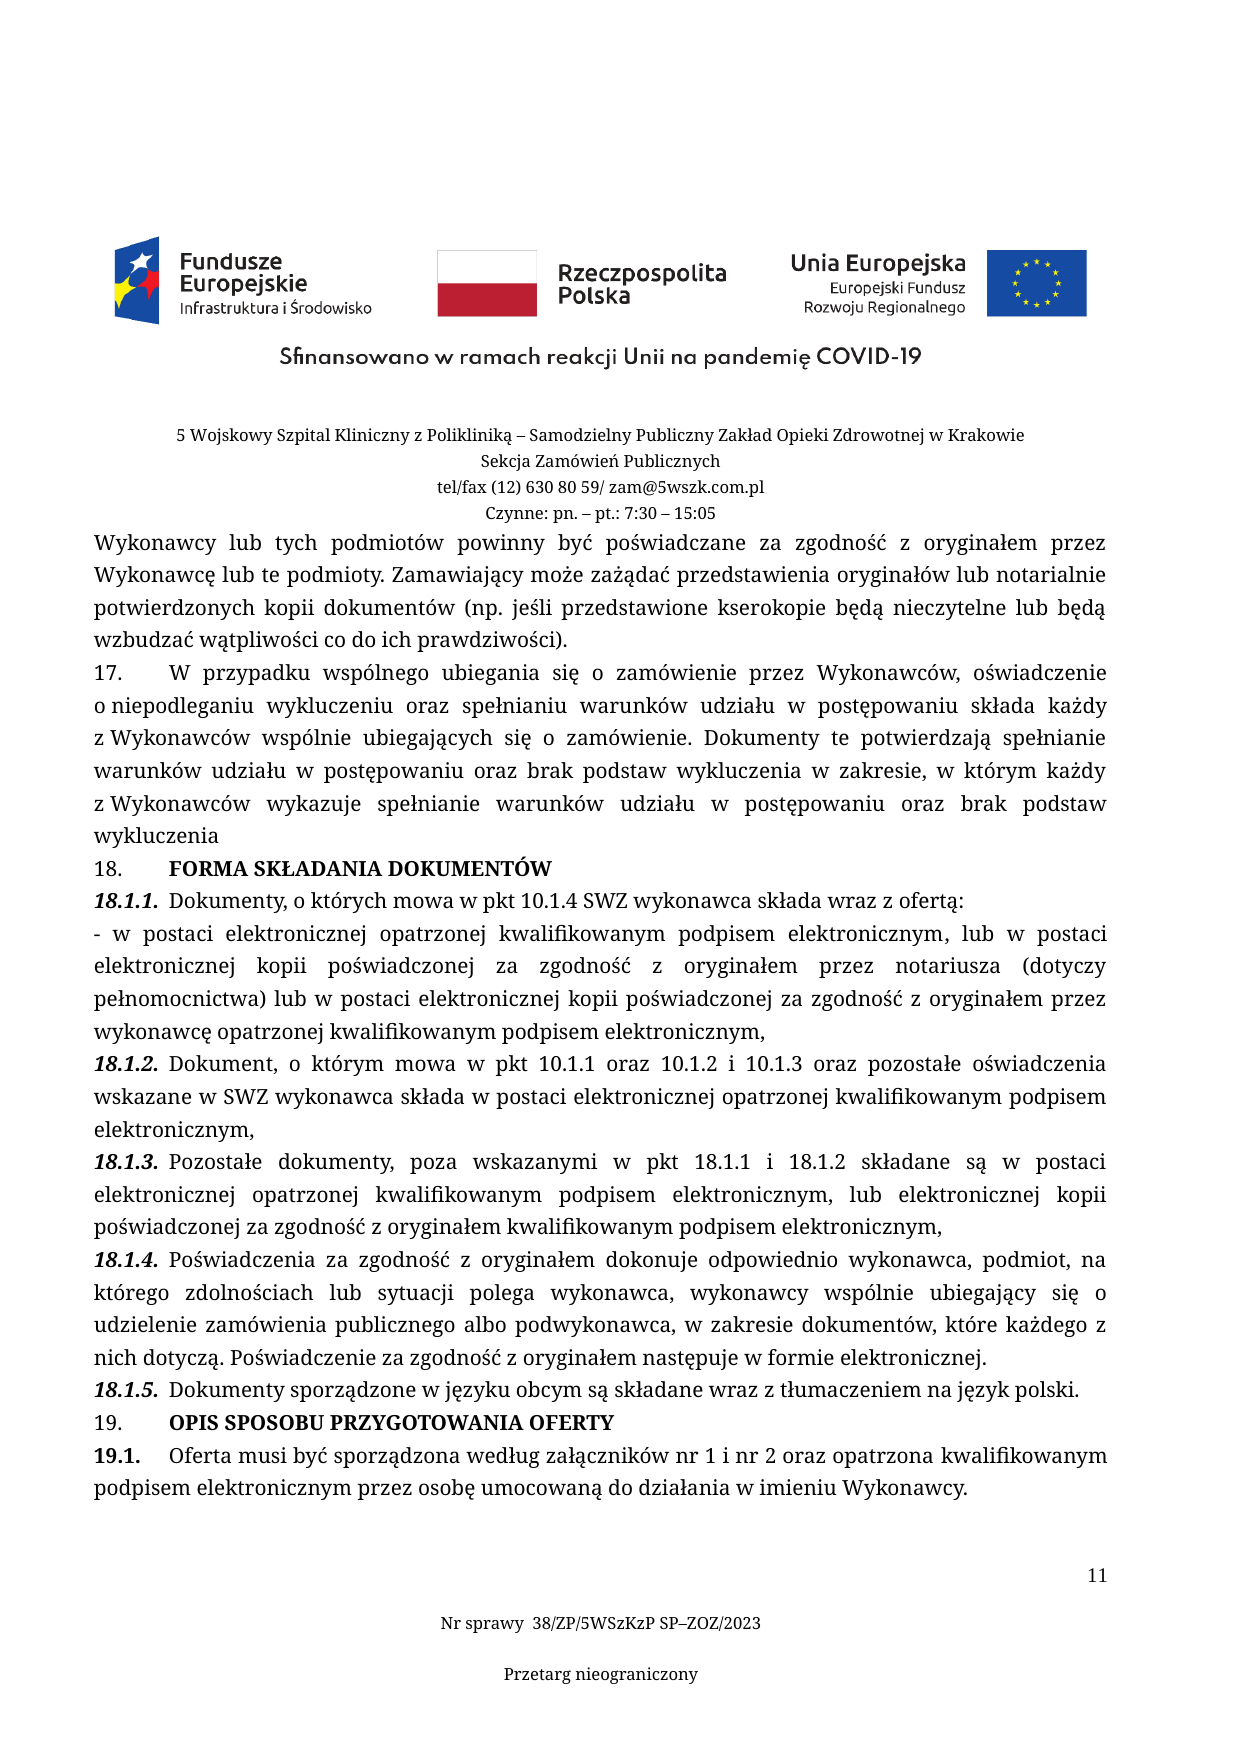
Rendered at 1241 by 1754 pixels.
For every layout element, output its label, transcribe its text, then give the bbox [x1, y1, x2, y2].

list Poświadczenia za zgodność z oryginałem dokonuje odpowiednio wykonawca, podmiot, na którego zdolnościach lub sytuacji polega wykonawca, wykonawcy wspólnie ubiegający się o udzielenie zamówienia publicznego albo podwykonawca, w zakresie dokumentów, które każdego z nich dotyczą. Poświadczenie za zgodność z oryginałem następuje w formie elektronicznej. [94, 1245, 1107, 1371]
list Dokumenty sporządzone w języku obcym są składane wraz z tłumaczeniem na język polski. [94, 1376, 1107, 1404]
list Pozostałe dokumenty, poza wskazanymi w pkt 18.1.1 i 18.1.2 składane są w postaci elektronicznej opatrzonej kwalifikowanym podpisem elektronicznym, lub elektronicznej kopii poświadczonej za zgodność z oryginałem kwalifikowanym podpisem elektronicznym, [94, 1147, 1107, 1241]
list W przypadku wspólnego ubiegania się o zamówienie przez Wykonawców, oświadczenie o niepodleganiu wykluczeniu oraz spełnianiu warunków udziału w postępowaniu składa każdy z Wykonawców wspólnie ubiegających się o zamówienie. Dokumenty te potwierdzają spełnianie warunków udziału w postępowaniu oraz brak podstaw wykluczenia w zakresie, w którym każdy z Wykonawców wykazuje spełnianie warunków udziału w postępowaniu oraz brak podstaw wykluczenia [94, 658, 1107, 850]
list Dokumenty, o których mowa w pkt 10.1.4 SWZ wykonawca składa wraz z ofertą: [94, 886, 1107, 915]
list Dokument, o którym mowa w pkt 10.1.1 oraz 10.1.2 i 10.1.3 oraz pozostałe oświadczenia wskazane w SWZ wykonawca składa w postaci elektronicznej opatrzonej kwalifikowanym podpisem elektronicznym, [94, 1049, 1107, 1143]
list W przypadku, gdy Wykonawca w miejsce któregoś z dokumentów, o których mowa w SWZ dostarczy jego kopię, kopia ta musi być poświadczona za zgodność z oryginałem przez Wykonawcę. W przypadku Wykonawców wspólnie ubiegających się o udzielenie zamówienia oraz w przypadku podmiotów udostępniających Wykonawcy zasoby, kopie dokumentów dotyczących odpowiednio Wykonawcy lub tych podmiotów powinny być poświadczane za zgodność z oryginałem przez Wykonawcę lub te podmioty. Zamawiający może zażądać przedstawienia oryginałów lub notarialnie potwierdzonych kopii dokumentów (np. jeśli przedstawione kserokopie będą nieczytelne lub będą wzbudzać wątpliwości co do ich prawdziwości). [94, 528, 1107, 654]
picture [93, 211, 1108, 394]
list FORMA SKŁADANIA DOKUMENTÓW [94, 854, 1107, 882]
list OPIS SPOSOBU PRZYGOTOWANIA OFERTY [94, 1408, 1107, 1437]
text - w postaci elektronicznej opatrzonej kwalifikowanym podpisem elektronicznym, lub w postaci elektronicznej kopii poświadczonej za zgodność z oryginałem przez notariusza (dotyczy pełnomocnictwa) lub w postaci elektronicznej kopii poświadczonej za zgodność z oryginałem przez wykonawcę opatrzonej kwalifikowanym podpisem elektronicznym, [94, 919, 1107, 1045]
list Oferta musi być sporządzona według załączników nr 1 i nr 2 oraz opatrzona kwalifikowanym podpisem elektronicznym przez osobę umocowaną do działania w imieniu Wykonawcy. [94, 1441, 1107, 1502]
